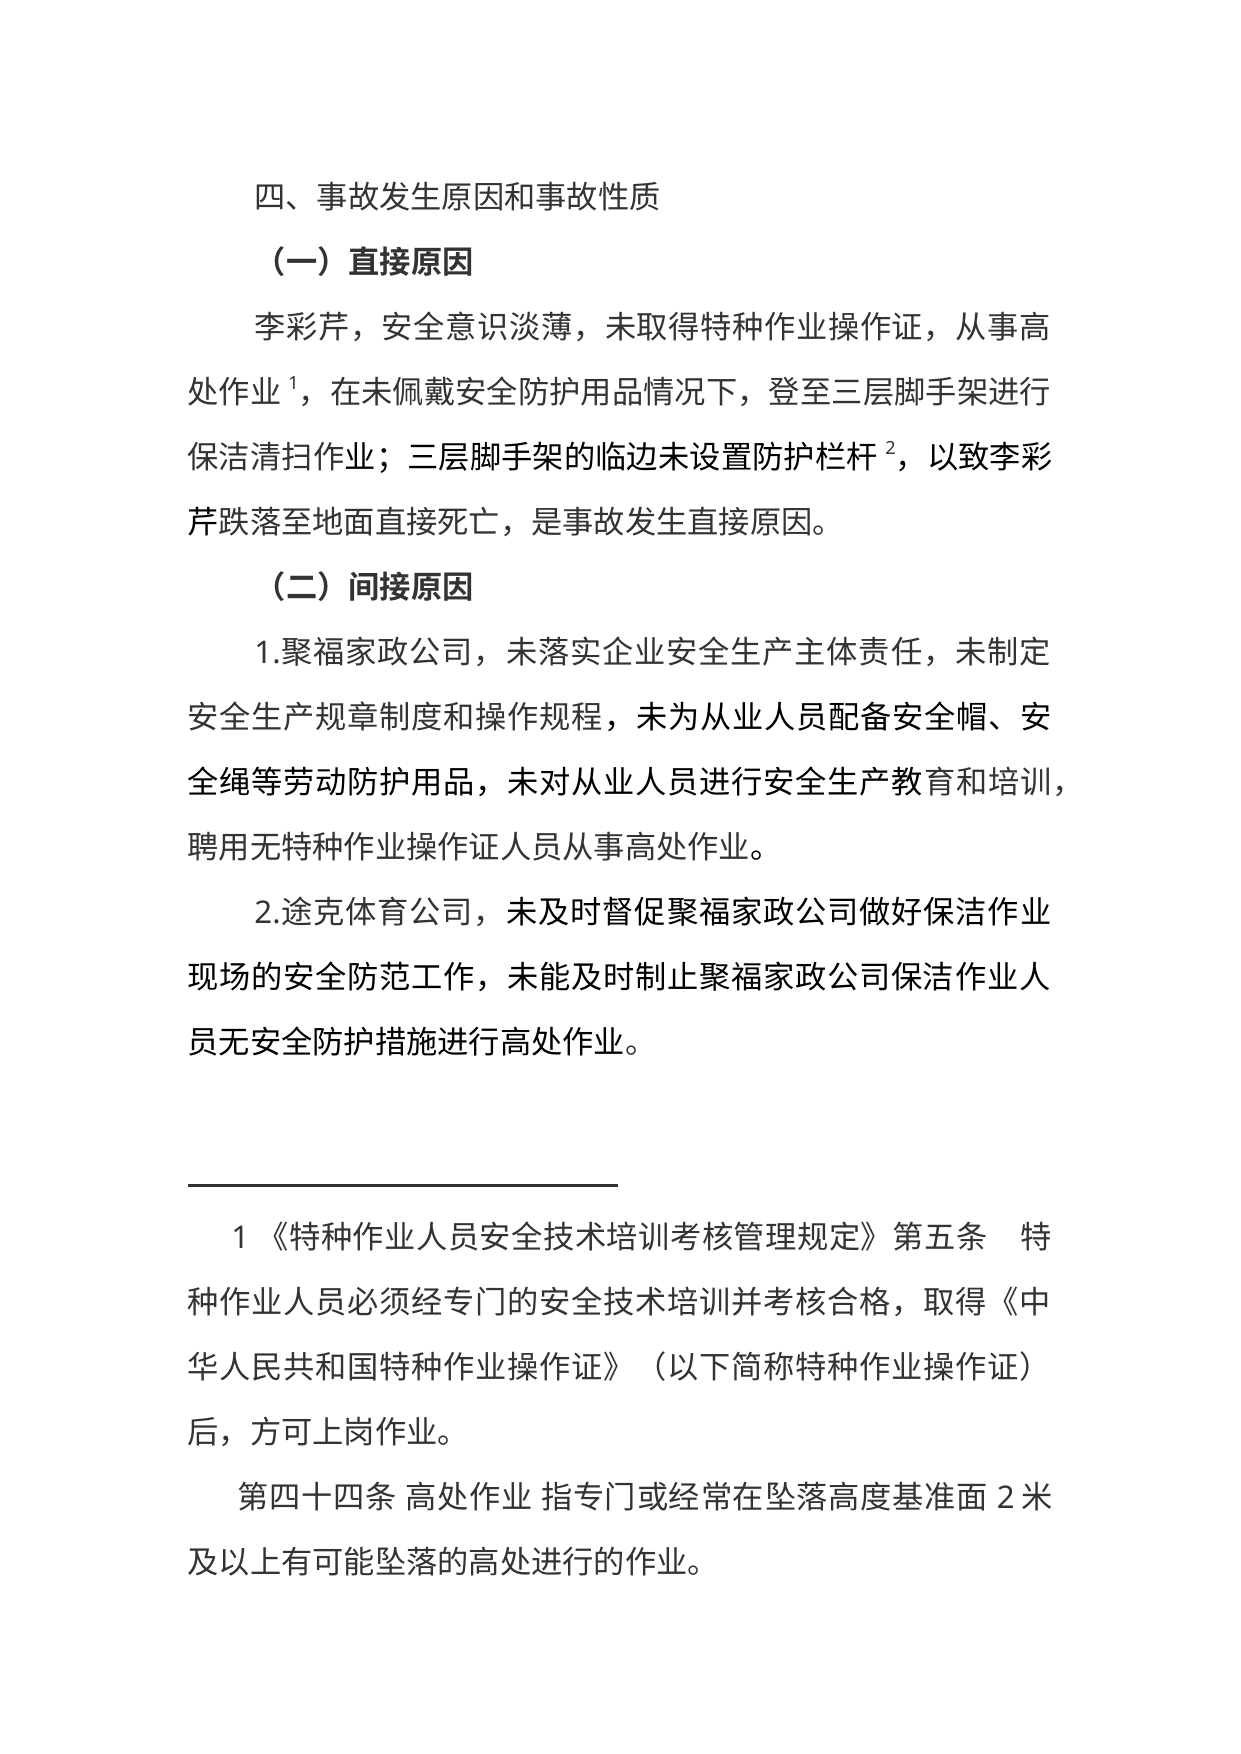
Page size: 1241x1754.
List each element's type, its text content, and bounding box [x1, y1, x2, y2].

text 1 《特种作业人员安全技术培训考核管理规定》第五条 特种作业人员必须经专门的安全技术培训并考核合格，取得《中华人民共和国特种作业操作证》（以下简称特种作业操作证）后，方可上岗作业。 [187, 1202, 1053, 1462]
text 1.聚福家政公司，未落实企业安全生产主体责任，未制定安全生产规章制度和操作规程，未为从业人员配备安全帽、安全绳等劳动防护用品，未对从业人员进行安全生产教育和培训，聘用无特种作业操作证人员从事高处作业。 [187, 617, 1053, 877]
text 2.途克体育公司，未及时督促聚福家政公司做好保洁作业现场的安全防范工作，未能及时制止聚福家政公司保洁作业人员无安全防护措施进行高处作业。 [187, 877, 1053, 1072]
text （二）间接原因 [187, 552, 1053, 617]
text 李彩芹，安全意识淡薄，未取得特种作业操作证，从事高处作业1，在未佩戴安全防护用品情况下，登至三层脚手架进行保洁清扫作业；三层脚手架的临边未设置防护栏杆2，以致李彩芹跌落至地面直接死亡，是事故发生直接原因。 [187, 292, 1053, 552]
text （一）直接原因 [187, 227, 1053, 292]
text 第四十四条 高处作业 指专门或经常在坠落高度基准面2米及以上有可能坠落的高处进行的作业。 [187, 1462, 1053, 1592]
text 四、事故发生原因和事故性质 [187, 162, 1053, 227]
